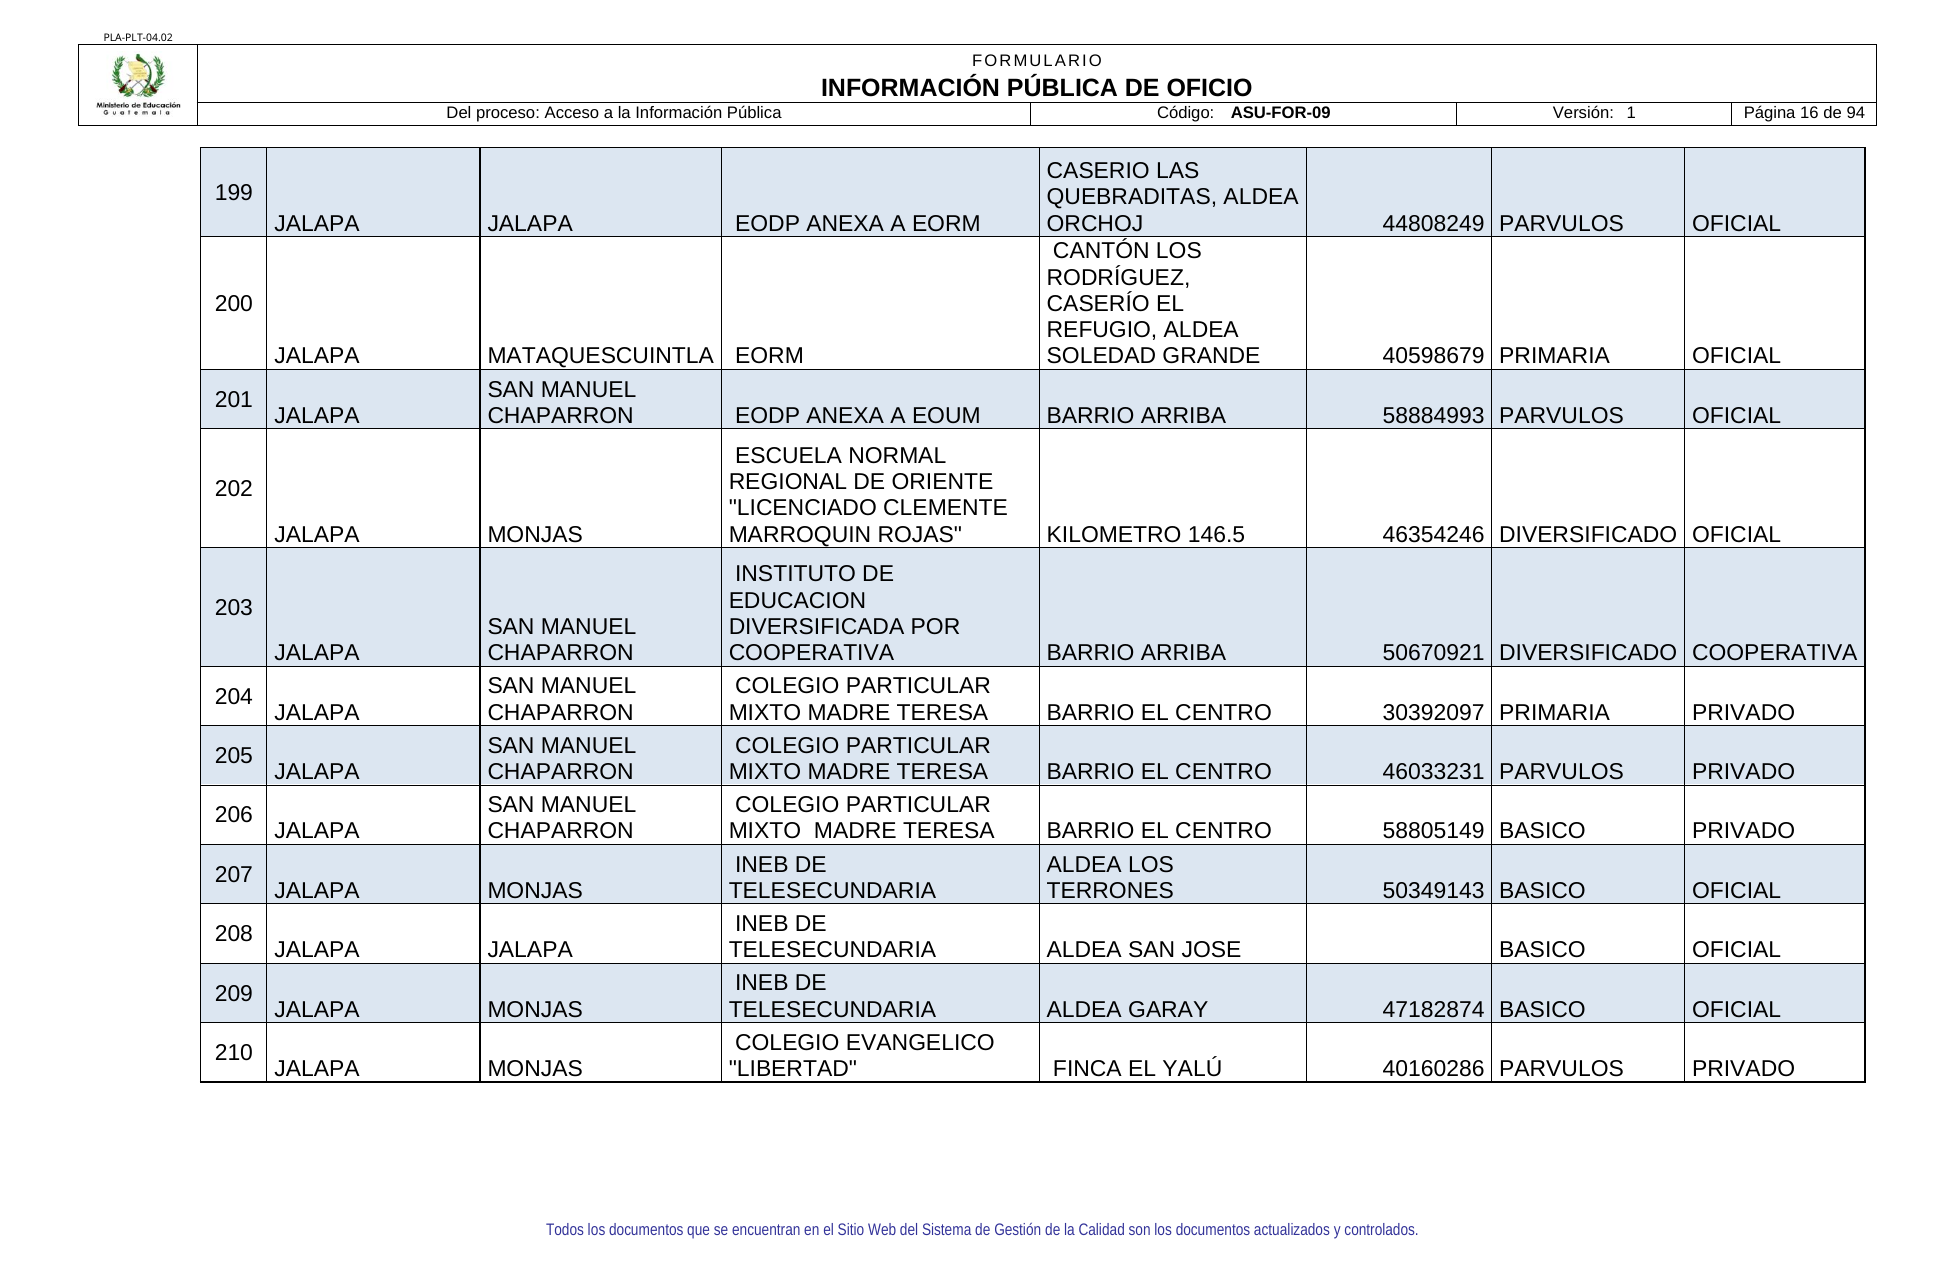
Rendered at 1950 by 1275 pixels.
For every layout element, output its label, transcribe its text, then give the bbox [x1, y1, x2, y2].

table_cell SAN MANUEL CHAPARRON [481, 667, 721, 725]
table_cell SAN MANUEL CHAPARRON [481, 548, 721, 666]
table_cell COLEGIO PARTICULAR MIXTO MADRE TERESA [722, 667, 1039, 725]
table_cell 30392097 [1307, 667, 1491, 725]
table_cell PRIMARIA [1492, 237, 1684, 369]
table_cell FINCA EL YALÚ [1040, 1023, 1306, 1081]
table_cell OFICIAL [1685, 964, 1864, 1022]
table_cell JALAPA [267, 726, 479, 784]
table_cell COOPERATIVA [1685, 548, 1864, 666]
table_cell 58805149 [1307, 786, 1491, 844]
table_cell 209 [201, 964, 266, 1022]
table_cell CASERIO LAS QUEBRADITAS, ALDEA ORCHOJ [1040, 148, 1306, 236]
table_cell 50670921 [1307, 548, 1491, 666]
table_cell PRIVADO [1685, 726, 1864, 784]
table_cell OFICIAL [1685, 370, 1864, 428]
table_cell ALDEA SAN JOSE [1040, 904, 1306, 963]
table_cell JALAPA [481, 904, 721, 963]
table_cell COLEGIO EVANGELICO "LIBERTAD" [722, 1023, 1039, 1081]
table_cell 208 [201, 904, 266, 963]
table_cell PARVULOS [1492, 370, 1684, 428]
table_cell EODP ANEXA A EOUM [722, 370, 1039, 428]
table_cell PARVULOS [1492, 1023, 1684, 1081]
table_cell [1307, 904, 1491, 963]
table_cell 206 [201, 786, 266, 844]
table_cell 50349143 [1307, 845, 1491, 903]
table_cell 200 [201, 237, 266, 369]
table_cell JALAPA [481, 148, 721, 236]
table_cell 207 [201, 845, 266, 903]
table_cell 40598679 [1307, 237, 1491, 369]
table_cell JALAPA [267, 548, 479, 666]
table_cell PRIMARIA [1492, 667, 1684, 725]
table_cell JALAPA [267, 667, 479, 725]
table_cell JALAPA [267, 786, 479, 844]
table_cell JALAPA [267, 429, 479, 547]
table_cell COLEGIO PARTICULAR MIXTO MADRE TERESA [722, 726, 1039, 784]
table_cell 40160286 [1307, 1023, 1491, 1081]
table_cell BASICO [1492, 964, 1684, 1022]
table_cell ESCUELA NORMAL REGIONAL DE ORIENTE "LICENCIADO CLEMENTE MARROQUIN ROJAS" [722, 429, 1039, 547]
table_cell MONJAS [481, 1023, 721, 1081]
table_cell DIVERSIFICADO [1492, 548, 1684, 666]
table_cell 202 [201, 429, 266, 547]
table_cell ALDEA LOS TERRONES [1040, 845, 1306, 903]
picture [95, 51, 181, 117]
table_cell BARRIO ARRIBA [1040, 370, 1306, 428]
table_cell PARVULOS [1492, 148, 1684, 236]
table_cell OFICIAL [1685, 148, 1864, 236]
table_cell 210 [201, 1023, 266, 1081]
table_cell EODP ANEXA A EORM [722, 148, 1039, 236]
table_cell OFICIAL [1685, 845, 1864, 903]
table_cell INEB DE TELESECUNDARIA [722, 964, 1039, 1022]
table_cell 205 [201, 726, 266, 784]
table_cell JALAPA [267, 1023, 479, 1081]
table_cell 47182874 [1307, 964, 1491, 1022]
table_cell OFICIAL [1685, 237, 1864, 369]
table_cell BASICO [1492, 845, 1684, 903]
table_cell INEB DE TELESECUNDARIA [722, 904, 1039, 963]
table_cell BARRIO EL CENTRO [1040, 667, 1306, 725]
table_cell 201 [201, 370, 266, 428]
table_cell MONJAS [481, 429, 721, 547]
table_cell BASICO [1492, 904, 1684, 963]
table_cell SAN MANUEL CHAPARRON [481, 370, 721, 428]
table_cell JALAPA [267, 964, 479, 1022]
table_cell EORM [722, 237, 1039, 369]
table_cell JALAPA [267, 237, 479, 369]
table_cell 199 [201, 148, 266, 236]
table_cell SAN MANUEL CHAPARRON [481, 726, 721, 784]
table_cell KILOMETRO 146.5 [1040, 429, 1306, 547]
table_cell PRIVADO [1685, 667, 1864, 725]
table_cell INEB DE TELESECUNDARIA [722, 845, 1039, 903]
table_cell ALDEA GARAY [1040, 964, 1306, 1022]
table_cell 46033231 [1307, 726, 1491, 784]
table_cell PARVULOS [1492, 726, 1684, 784]
table_cell MONJAS [481, 964, 721, 1022]
table_cell 46354246 [1307, 429, 1491, 547]
table_cell JALAPA [267, 904, 479, 963]
table_cell JALAPA [267, 370, 479, 428]
table_cell BASICO [1492, 786, 1684, 844]
table_cell PRIVADO [1685, 1023, 1864, 1081]
table_cell DIVERSIFICADO [1492, 429, 1684, 547]
table_cell COLEGIO PARTICULAR MIXTO MADRE TERESA [722, 786, 1039, 844]
table_cell 58884993 [1307, 370, 1491, 428]
table_cell INSTITUTO DE EDUCACION DIVERSIFICADA POR COOPERATIVA [722, 548, 1039, 666]
table_cell JALAPA [267, 845, 479, 903]
table_cell 204 [201, 667, 266, 725]
table_cell JALAPA [267, 148, 479, 236]
table_cell 44808249 [1307, 148, 1491, 236]
table_cell BARRIO ARRIBA [1040, 548, 1306, 666]
table_cell SAN MANUEL CHAPARRON [481, 786, 721, 844]
table_cell 203 [201, 548, 266, 666]
table_cell PRIVADO [1685, 786, 1864, 844]
table_cell CANTÓN LOS RODRÍGUEZ, CASERÍO EL REFUGIO, ALDEA SOLEDAD GRANDE [1040, 237, 1306, 369]
table_cell MATAQUESCUINTLA [481, 237, 721, 369]
table_cell OFICIAL [1685, 429, 1864, 547]
table_cell BARRIO EL CENTRO [1040, 786, 1306, 844]
table_cell OFICIAL [1685, 904, 1864, 963]
table_cell MONJAS [481, 845, 721, 903]
table_cell BARRIO EL CENTRO [1040, 726, 1306, 784]
